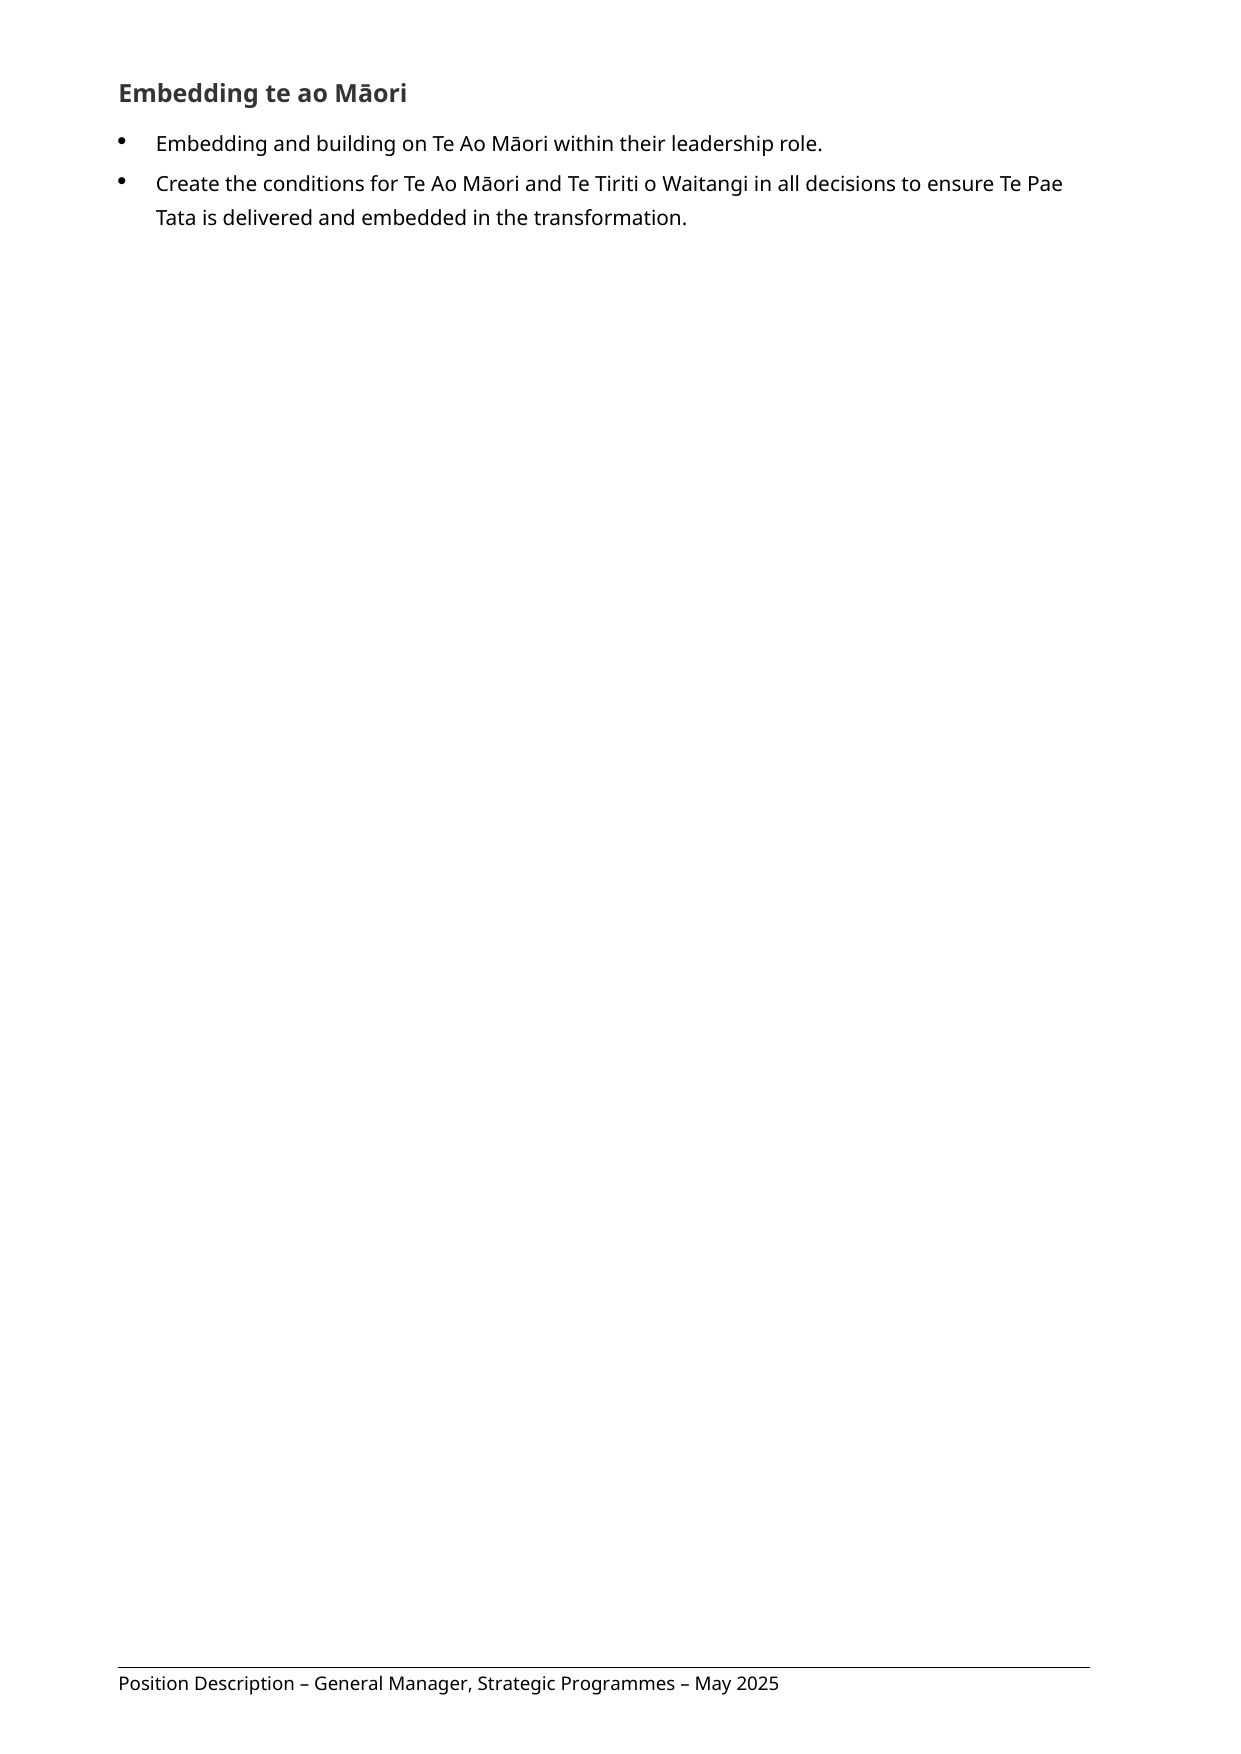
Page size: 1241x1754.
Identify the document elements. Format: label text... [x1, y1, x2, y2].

list Create the conditions for Te Ao Māori and Te Tiriti o Waitangi in all decisions to ensure Te Pae Tata is delivered and embedded in the transformation. [118, 169, 1090, 232]
list Embedding te ao Māori [118, 76, 1090, 110]
list Embedding and building on Te Ao Māori within their leadership role. [118, 129, 1090, 157]
